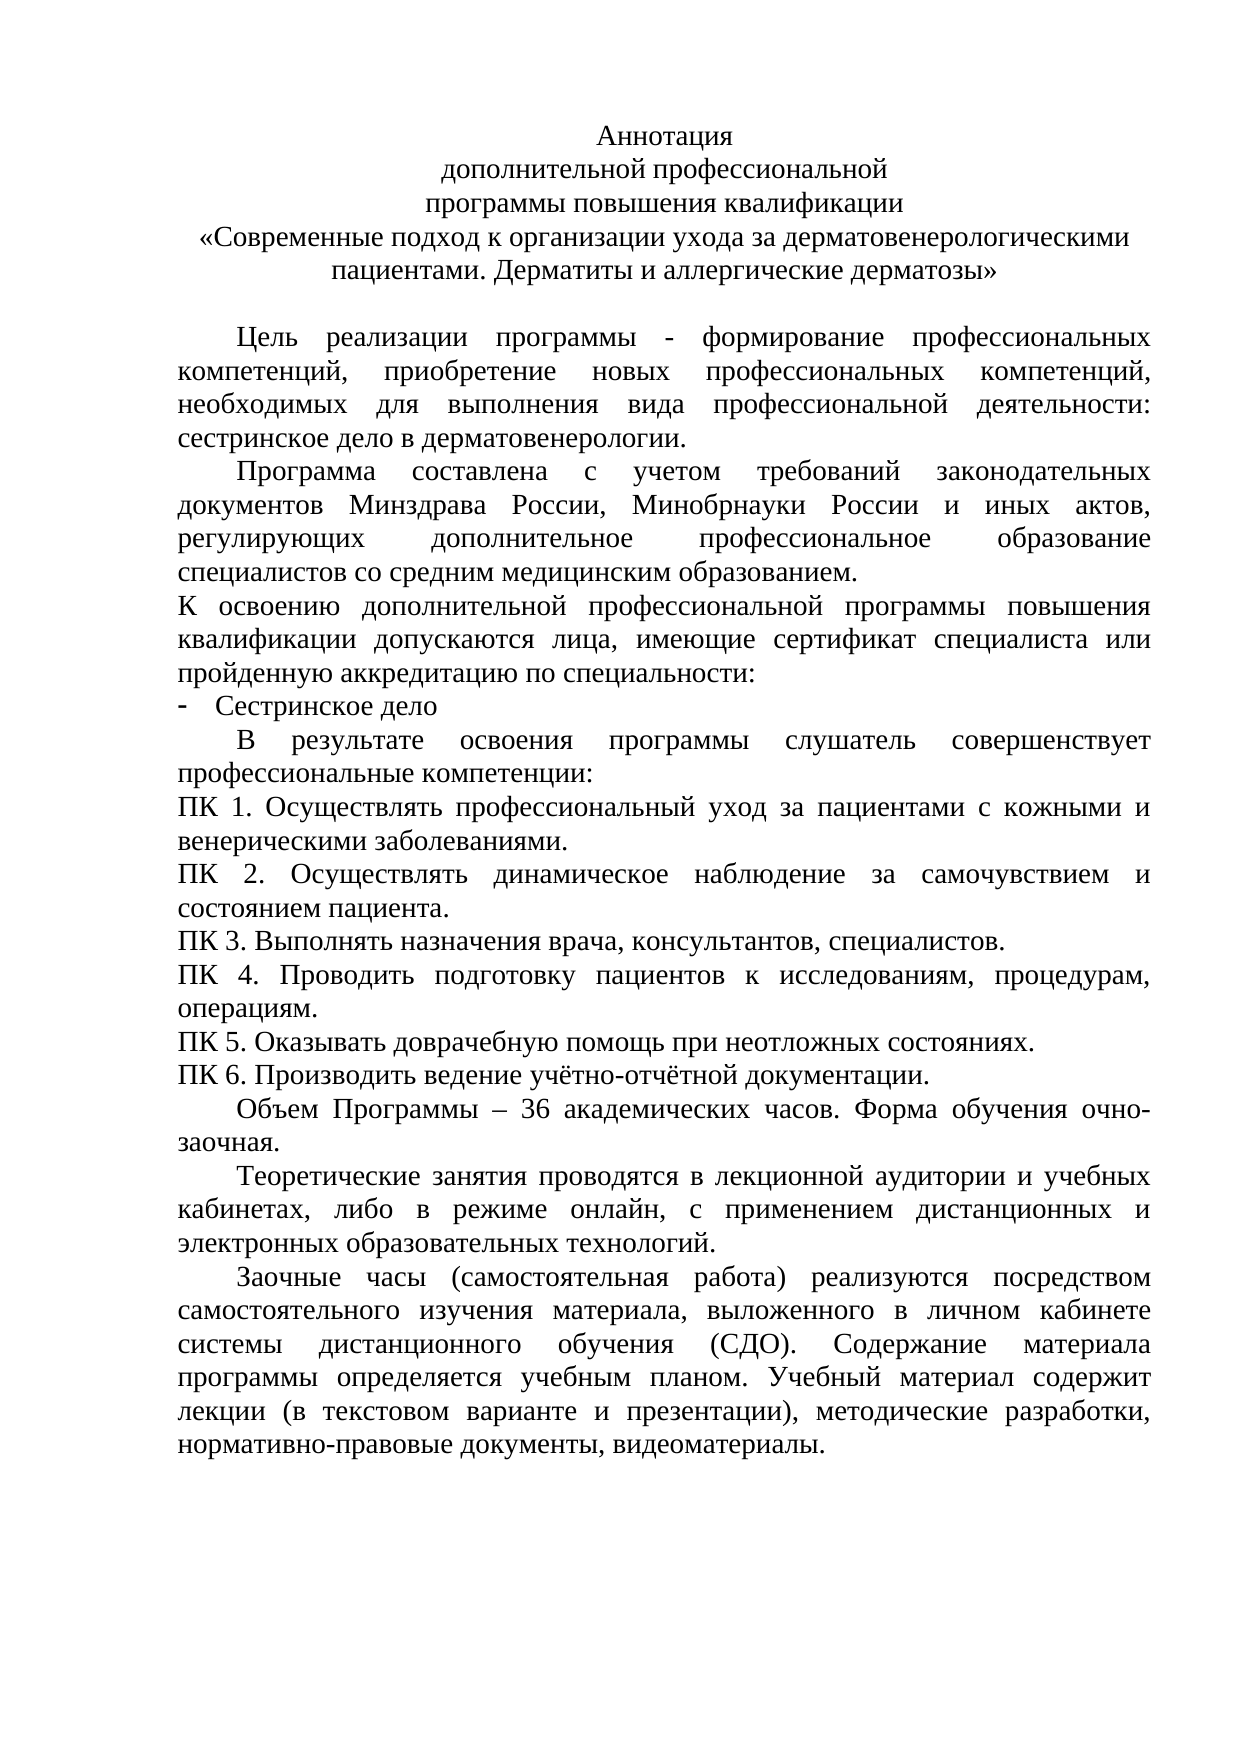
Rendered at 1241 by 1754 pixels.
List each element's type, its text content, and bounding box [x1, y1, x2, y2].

text В результате освоения программы слушатель совершенствует профессиональные компетенции: [177, 722, 1152, 789]
text программы повышения квалификации [177, 185, 1152, 219]
text Объем Программы – 36 академических часов. Форма обучения очно-заочная. [177, 1091, 1152, 1158]
text ПК 3. Выполнять назначения врача, консультантов, специалистов. [177, 923, 1152, 957]
text ПК 5. Оказывать доврачебную помощь при неотложных состояниях. [177, 1024, 1152, 1057]
text дополнительной профессиональной [177, 152, 1152, 185]
text ПК 6. Производить ведение учётно-отчётной документации. [177, 1057, 1152, 1091]
text ПК 1. Осуществлять профессиональный уход за пациентами с кожными и венерическими заболеваниями. [177, 789, 1152, 856]
text Аннотация [177, 118, 1152, 152]
text К освоению дополнительной профессиональной программы повышения квалификации допускаются лица, имеющие сертификат специалиста или пройденную аккредитацию по специальности: [177, 588, 1152, 688]
text Теоретические занятия проводятся в лекционной аудитории и учебных кабинетах, либо в режиме онлайн, с применением дистанционных и электронных образовательных технологий. [177, 1158, 1152, 1259]
text Программа составлена с учетом требований законодательных документов Минздрава России, Минобрнауки России и иных актов, регулирующих дополнительное профессиональное образование специалистов со средним медицинским образованием. [177, 453, 1152, 588]
text ПК 2. Осуществлять динамическое наблюдение за самочувствием и состоянием пациента. [177, 856, 1152, 923]
list Сестринское дело [177, 688, 1152, 722]
text «Современные подход к организации ухода за дерматовенерологическими пациентами. Дерматиты и аллергические дерматозы» [177, 219, 1152, 286]
text Цель реализации программы - формирование профессиональных компетенций, приобретение новых профессиональных компетенций, необходимых для выполнения вида профессиональной деятельности: сестринское дело в дерматовенерологии. [177, 319, 1152, 453]
text Заочные часы (самостоятельная работа) реализуются посредством самостоятельного изучения материала, выложенного в личном кабинете системы дистанционного обучения (СДО). Содержание материала программы определяется учебным планом. Учебный материал содержит лекции (в текстовом варианте и презентации), методические разработки, нормативно-правовые документы, видеоматериалы. [177, 1259, 1152, 1460]
text ПК 4. Проводить подготовку пациентов к исследованиям, процедурам, операциям. [177, 957, 1152, 1024]
